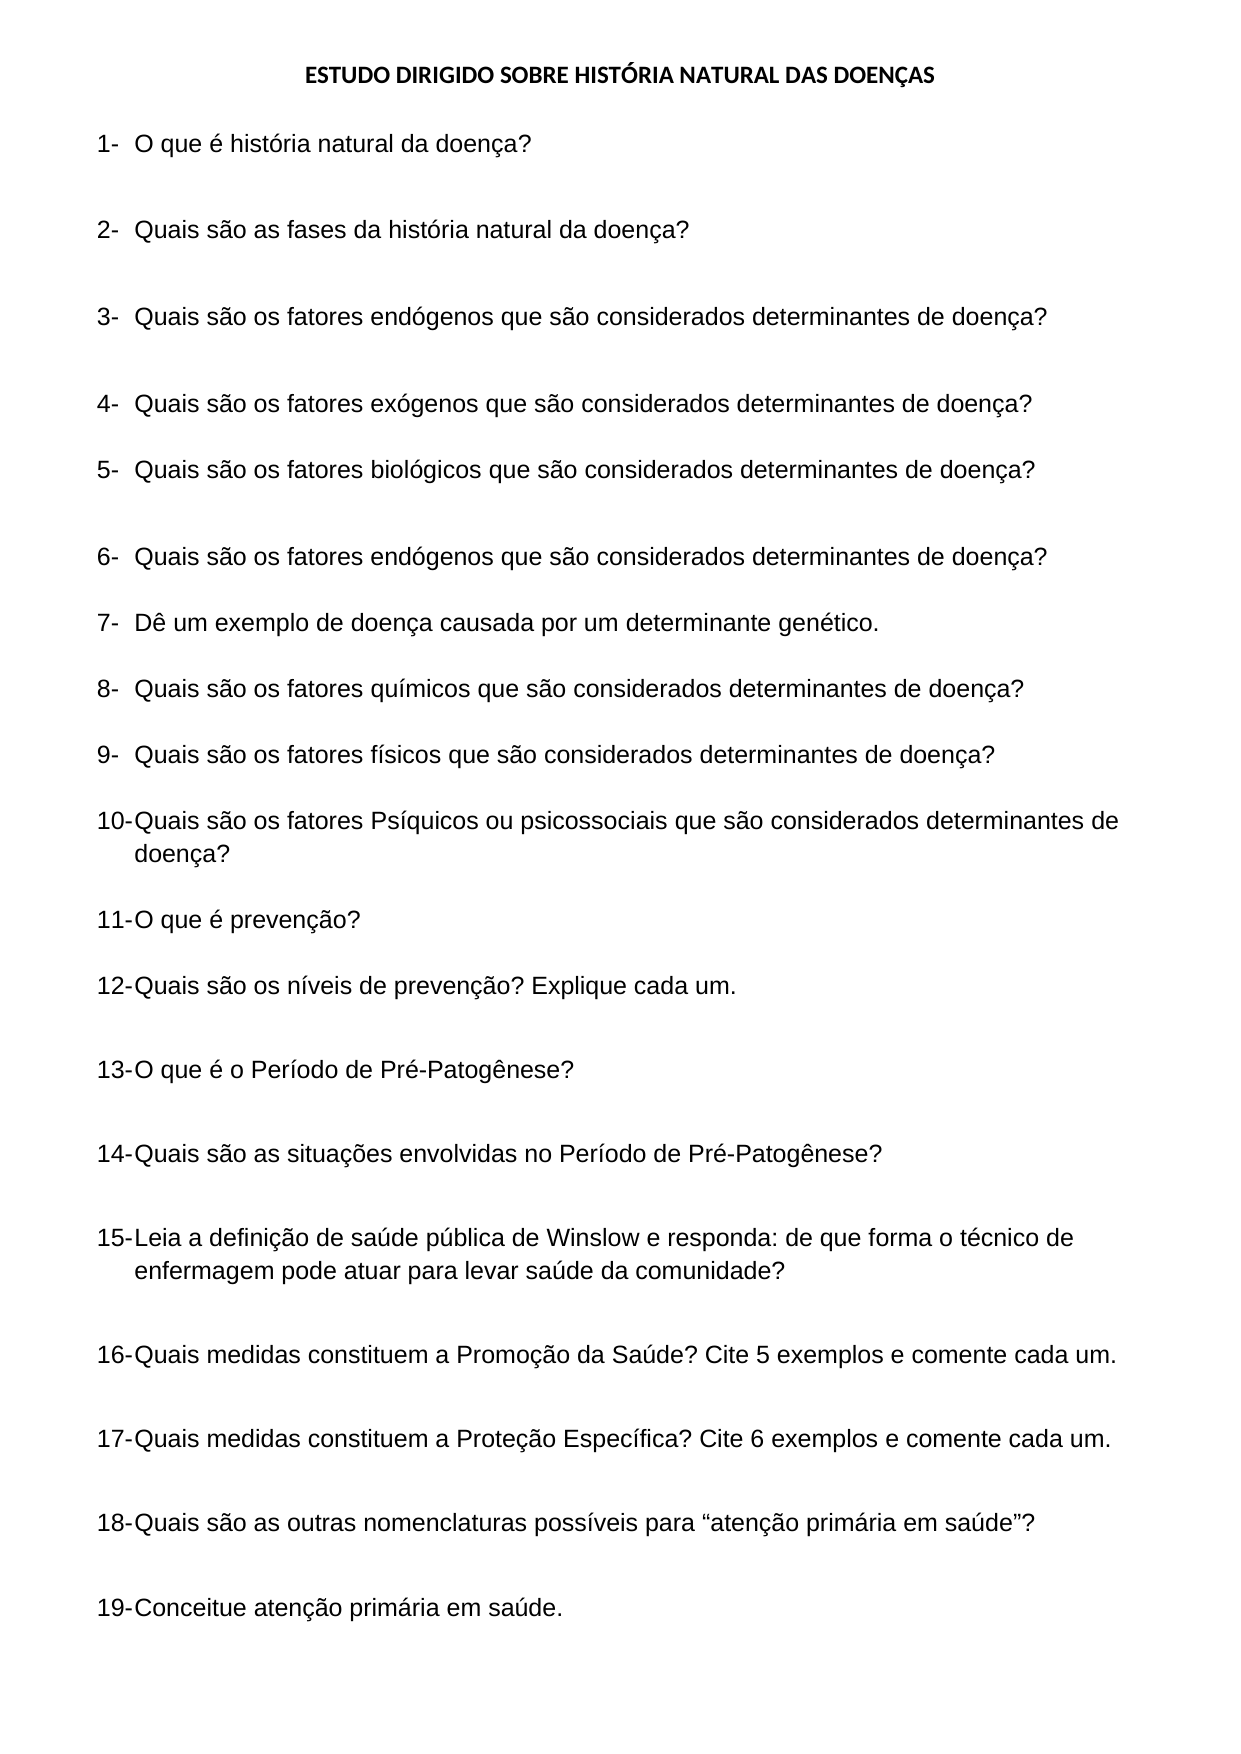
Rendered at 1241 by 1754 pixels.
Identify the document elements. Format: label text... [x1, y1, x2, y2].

list Conceitue atenção primária em saúde. [97, 1592, 1181, 1621]
list Quais são os fatores Psíquicos ou psicossociais que são considerados determinantes de doença? [97, 806, 1181, 868]
list O que é o Período de Pré-Patogênese? [97, 1055, 1181, 1084]
subtitle O que é história natural da doença? [97, 129, 1181, 158]
list O que é prevenção? [97, 905, 1181, 934]
list Quais são os fatores biológicos que são considerados determinantes de doença? [97, 455, 1181, 484]
list Quais são os fatores químicos que são considerados determinantes de doença? [97, 674, 1181, 703]
list Quais são os fatores físicos que são considerados determinantes de doença? [97, 740, 1181, 769]
list Dê um exemplo de doença causada por um determinante genético. [97, 608, 1181, 637]
list Quais medidas constituem a Proteção Específica? Cite 6 exemplos e comente cada um. [97, 1424, 1181, 1453]
list Quais são os níveis de prevenção? Explique cada um. [97, 971, 1181, 1000]
list Leia a definição de saúde pública de Winslow e responda: de que forma o técnico de enfermagem pode atuar para levar saúde da comunidade? [97, 1223, 1181, 1285]
list Quais são os fatores endógenos que são considerados determinantes de doença? [97, 302, 1181, 331]
list Quais são as situações envolvidas no Período de Pré-Patogênese? [97, 1139, 1181, 1168]
text ESTUDO DIRIGIDO SOBRE HISTÓRIA NATURAL DAS DOENÇAS [59, 59, 1181, 89]
list Quais medidas constituem a Promoção da Saúde? Cite 5 exemplos e comente cada um. [97, 1340, 1181, 1369]
list Quais são as fases da história natural da doença? [97, 215, 1181, 244]
list Quais são os fatores endógenos que são considerados determinantes de doença? [97, 542, 1181, 571]
list Quais são as outras nomenclaturas possíveis para “atenção primária em saúde”? [97, 1508, 1181, 1537]
list Quais são os fatores exógenos que são considerados determinantes de doença? [97, 389, 1181, 418]
